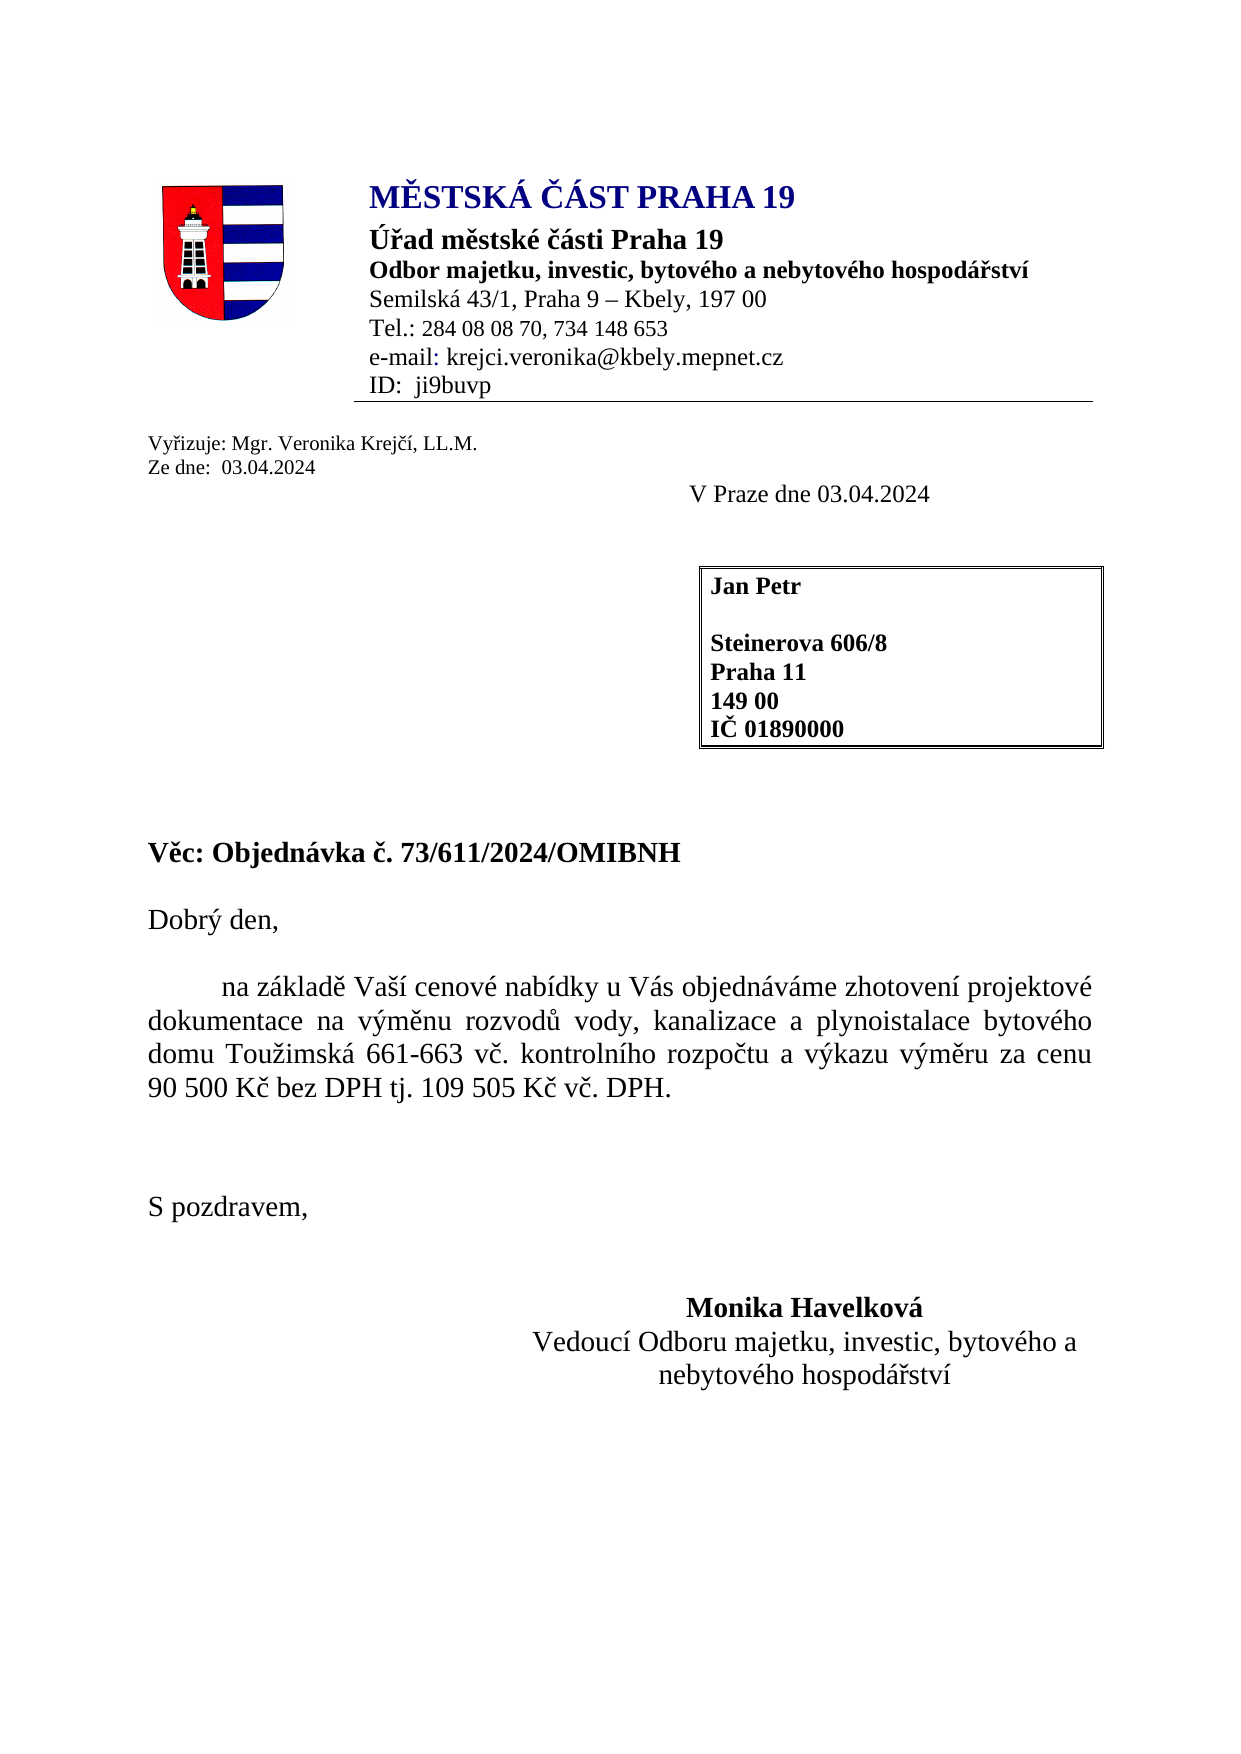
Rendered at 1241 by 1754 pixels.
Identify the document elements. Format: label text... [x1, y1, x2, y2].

text Jan Petr [702, 569, 1101, 599]
subtitle MĚSTSKÁ ČÁST PRAHA 19 [354, 177, 1093, 216]
text e-mail: krejci.veronika@kbely.mepnet.cz [354, 342, 1093, 371]
text 149 00 [702, 681, 1101, 709]
text nebytového hospodářství [516, 1357, 1093, 1391]
text Vyřizuje: Mgr. Veronika Krejčí, LL.M. [148, 431, 1093, 455]
text Odbor majetku, investic, bytového a nebytového hospodářství [354, 256, 1093, 284]
text Věc: Objednávka č. 73/611/2024/OMIBNH [148, 835, 1093, 868]
text ID: ji9buvp [354, 371, 1093, 401]
text Steinerova 606/8 [702, 623, 1101, 652]
text Semilská 43/1, Praha 9 – Kbely, 197 00 [354, 284, 1093, 313]
text Dobrý den, [148, 902, 1093, 936]
picture [155, 177, 293, 328]
text Ze dne: 03.04.2024 V Praze dne 03.04.2024 [148, 455, 1093, 508]
text Úřad městské části Praha 19 [354, 222, 1093, 256]
text Tel.: 284 08 08 70, 734 148 653 [354, 313, 1093, 342]
text na základě Vaší cenové nabídky u Vás objednáváme zhotovení projektové dokumentace na výměnu rozvodů vody, kanalizace a plynoistalace bytového domu Toužimská 661-663 vč. kontrolního rozpočtu a výkazu výměru za cenu 90 500 Kč bez DPH tj. 109 505 Kč vč. DPH. [148, 969, 1093, 1103]
text Vedoucí Odboru majetku, investic, bytového a [516, 1324, 1093, 1357]
text Praha 11 [702, 652, 1101, 681]
text S pozdravem, [148, 1189, 1093, 1223]
text Monika Havelková [516, 1290, 1093, 1324]
text IČ 01890000 [702, 709, 1101, 745]
